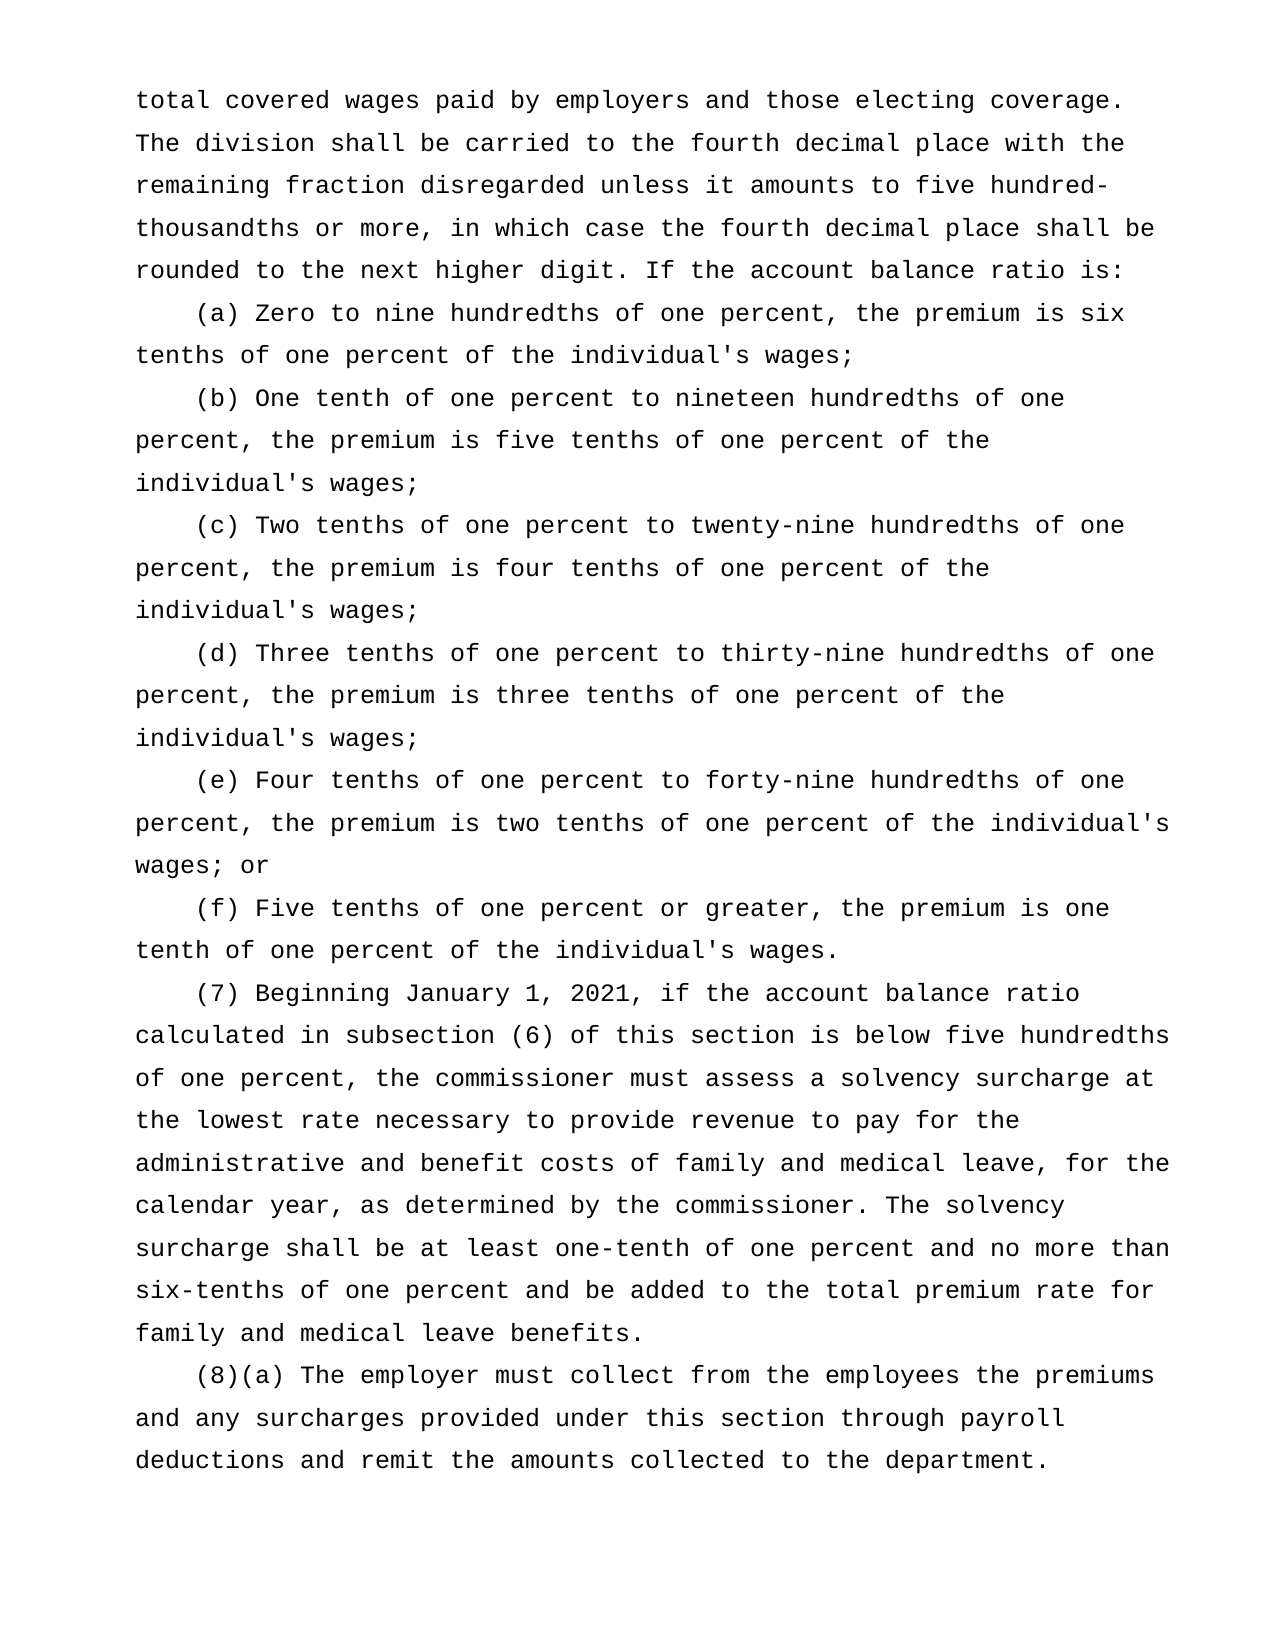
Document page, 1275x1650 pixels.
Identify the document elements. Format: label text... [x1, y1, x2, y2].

text (c) Two tenths of one percent to twenty-nine hundredths of one percent, the premium is four tenths of one percent of the individual's wages; [135, 500, 1170, 627]
text (7) Beginning January 1, 2021, if the account balance ratio calculated in subsection (6) of this section is below five hundredths of one percent, the commissioner must assess a solvency surcharge at the lowest rate necessary to provide revenue to pay for the administrative and benefit costs of family and medical leave, for the calendar year, as determined by the commissioner. The solvency surcharge shall be at least one-tenth of one percent and no more than six-tenths of one percent and be added to the total premium rate for family and medical leave benefits. [135, 967, 1170, 1350]
text (8)(a) The employer must collect from the employees the premiums and any surcharges provided under this section through payroll deductions and remit the amounts collected to the department. [135, 1350, 1170, 1477]
text (d) Three tenths of one percent to thirty-nine hundredths of one percent, the premium is three tenths of one percent of the individual's wages; [135, 627, 1170, 755]
text (f) Five tenths of one percent or greater, the premium is one tenth of one percent of the individual's wages. [135, 882, 1170, 967]
text (e) Four tenths of one percent to forty-nine hundredths of one percent, the premium is two tenths of one percent of the individual's wages; or [135, 755, 1170, 882]
text (b) One tenth of one percent to nineteen hundredths of one percent, the premium is five tenths of one percent of the individual's wages; [135, 372, 1170, 500]
text (a) Zero to nine hundredths of one percent, the premium is six tenths of one percent of the individual's wages; [135, 287, 1170, 372]
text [135, 75, 1170, 287]
